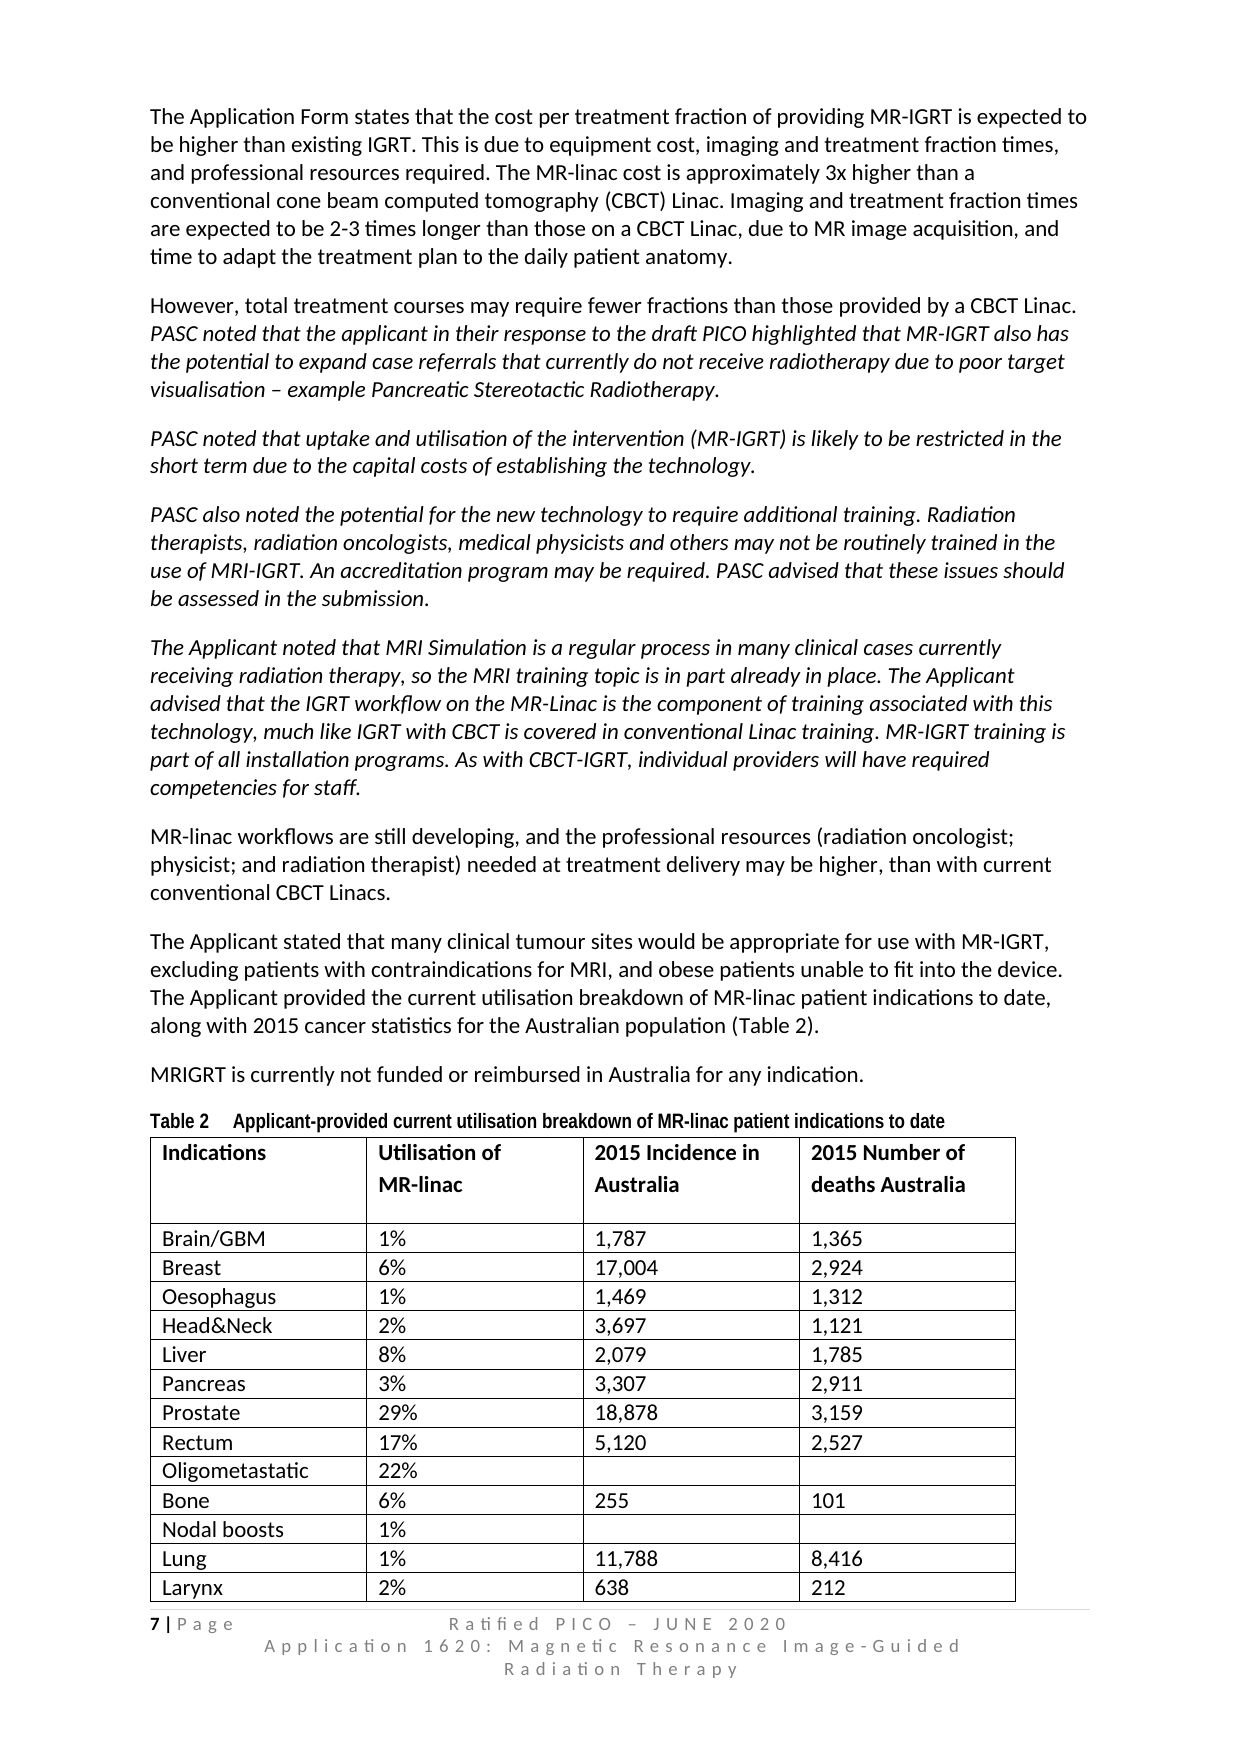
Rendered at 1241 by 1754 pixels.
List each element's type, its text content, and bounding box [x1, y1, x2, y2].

table_cell Prostate [151, 1399, 366, 1427]
table_cell Head&Neck [151, 1311, 366, 1339]
text Table 2 Applicant-provided current utilisation breakdown of MR-linac patient indications to date [150, 1109, 1090, 1133]
table_cell 22% [367, 1457, 583, 1485]
table_cell 2,911 [800, 1370, 1015, 1397]
table_cell 3,697 [584, 1311, 799, 1339]
table_cell [584, 1515, 799, 1543]
text MR-linac workflows are still developing, and the professional resources (radiation oncologist; physicist; and radiation therapist) needed at treatment delivery may be higher, than with current conventional CBCT Linacs. [150, 822, 1090, 906]
table_cell 1% [367, 1224, 583, 1252]
table_cell Rectum [151, 1428, 366, 1456]
table_cell 1,121 [800, 1311, 1015, 1339]
table_header Utilisation of MR-linac [367, 1138, 583, 1223]
table_cell 29% [367, 1399, 583, 1427]
table_cell 3% [367, 1370, 583, 1397]
table_cell 2,079 [584, 1340, 799, 1368]
table_cell 2,527 [800, 1428, 1015, 1456]
table_header Indications [151, 1138, 366, 1223]
table_cell 17% [367, 1428, 583, 1456]
table_cell 1,469 [584, 1282, 799, 1310]
table_cell Bone [151, 1486, 366, 1514]
text MRIGRT is currently not funded or reimbursed in Australia for any indication. [150, 1060, 1090, 1088]
table_cell 255 [584, 1486, 799, 1514]
table_cell Breast [151, 1253, 366, 1281]
table_cell Pancreas [151, 1370, 366, 1397]
table_cell 1% [367, 1544, 583, 1572]
table_cell 1,785 [800, 1340, 1015, 1368]
table_cell 8% [367, 1340, 583, 1368]
table_cell Brain/GBM [151, 1224, 366, 1252]
table_cell 6% [367, 1486, 583, 1514]
table_cell Oesophagus [151, 1282, 366, 1310]
table_cell 18,878 [584, 1399, 799, 1427]
table_cell 2% [367, 1311, 583, 1339]
table_cell [800, 1457, 1015, 1485]
text However, total treatment courses may require fewer fractions than those provided by a CBCT Linac. PASC noted that the applicant in their response to the draft PICO highlighted that MR-IGRT also has the potential to expand case referrals that currently do not receive radiotherapy due to poor target visualisation – example Pancreatic Stereotactic Radiotherapy. [150, 291, 1090, 403]
table_cell 638 [584, 1573, 799, 1601]
table_cell 6% [367, 1253, 583, 1281]
table_cell 5,120 [584, 1428, 799, 1456]
table_cell 101 [800, 1486, 1015, 1514]
table_cell 1% [367, 1515, 583, 1543]
table_cell 1% [367, 1282, 583, 1310]
table_header 2015 Number of deaths Australia [800, 1138, 1015, 1223]
table_cell Lung [151, 1544, 366, 1572]
table_cell Liver [151, 1340, 366, 1368]
table_header 2015 Incidence in Australia [584, 1138, 799, 1223]
table_cell 3,159 [800, 1399, 1015, 1427]
text PASC also noted the potential for the new technology to require additional training. Radiation therapists, radiation oncologists, medical physicists and others may not be routinely trained in the use of MRI-IGRT. An accreditation program may be required. PASC advised that these issues should be assessed in the submission. [150, 501, 1090, 613]
table_cell Nodal boosts [151, 1515, 366, 1543]
table_cell 1,312 [800, 1282, 1015, 1310]
text The Applicant stated that many clinical tumour sites would be appropriate for use with MR-IGRT, excluding patients with contraindications for MRI, and obese patients unable to fit into the device. The Applicant provided the current utilisation breakdown of MR-linac patient indications to date, along with 2015 cancer statistics for the Australian population (Table 2). [150, 927, 1090, 1039]
table_cell [584, 1457, 799, 1485]
table_cell 3,307 [584, 1370, 799, 1397]
text The Applicant noted that MRI Simulation is a regular process in many clinical cases currently receiving radiation therapy, so the MRI training topic is in part already in place. The Applicant advised that the IGRT workflow on the MR-Linac is the component of training associated with this technology, much like IGRT with CBCT is covered in conventional Linac training. MR-IGRT training is part of all installation programs. As with CBCT-IGRT, individual providers will have required competencies for staff. [150, 633, 1090, 802]
table_cell Larynx [151, 1573, 366, 1601]
table_cell Oligometastatic [151, 1457, 366, 1485]
table_cell 1,787 [584, 1224, 799, 1252]
text The Application Form states that the cost per treatment fraction of providing MR-IGRT is expected to be higher than existing IGRT. This is due to equipment cost, imaging and treatment fraction times, and professional resources required. The MR-linac cost is approximately 3x higher than a conventional cone beam computed tomography (CBCT) Linac. Imaging and treatment fraction times are expected to be 2-3 times longer than those on a CBCT Linac, due to MR image acquisition, and time to adapt the treatment plan to the daily patient anatomy. [150, 102, 1090, 270]
table_cell 1,365 [800, 1224, 1015, 1252]
table_cell 2,924 [800, 1253, 1015, 1281]
table_cell [800, 1515, 1015, 1543]
table_cell 8,416 [800, 1544, 1015, 1572]
text PASC noted that uptake and utilisation of the intervention (MR-IGRT) is likely to be restricted in the short term due to the capital costs of establishing the technology. [150, 424, 1090, 480]
table_cell 2% [367, 1573, 583, 1601]
table_cell 11,788 [584, 1544, 799, 1572]
table_cell 212 [800, 1573, 1015, 1601]
table_cell 17,004 [584, 1253, 799, 1281]
